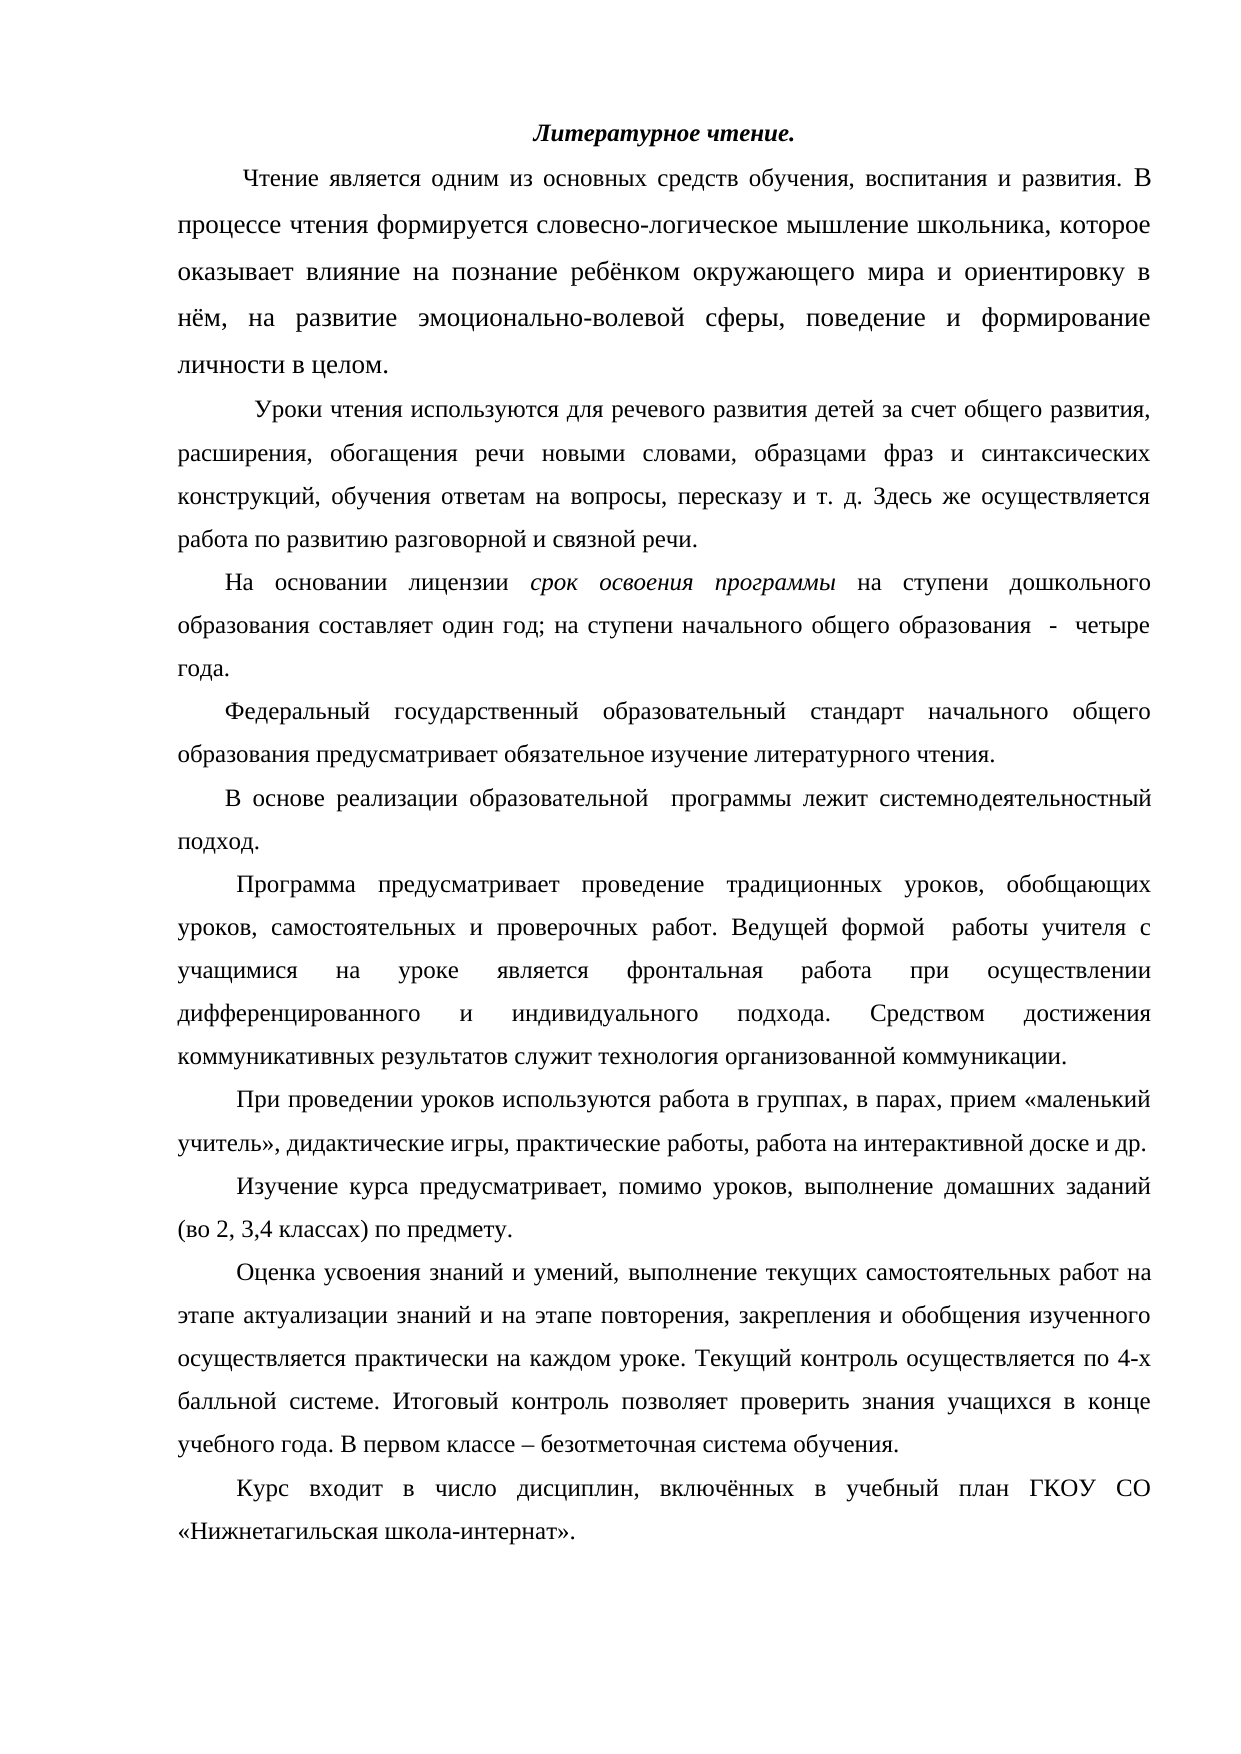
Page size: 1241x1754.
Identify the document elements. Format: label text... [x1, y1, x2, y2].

text Изучение курса предусматривает, помимо уроков, выполнение домашних заданий (во 2, 3,4 классах) по предмету. [177, 1171, 1152, 1243]
text При проведении уроков используются работа в группах, в парах, прием «маленький учитель», дидактические игры, практические работы, работа на интерактивной доске и др. [177, 1084, 1152, 1156]
text Федеральный государственный образовательный стандарт начального общего образования предусматривает обязательное изучение литературного чтения. [177, 696, 1152, 768]
text Литературное чтение. [177, 118, 1152, 147]
text Чтение является одним из основных средств обучения, воспитания и развития. В процессе чтения формируется словесно-логическое мышление школьника, которое оказывает влияние на познание ребёнком окружающего мира и ориентировку в нём, на развитие эмоционально-волевой сферы, поведение и формирование личности в целом. [177, 161, 1152, 379]
text Уроки чтения используются для речевого развития детей за счет общего развития, расширения, обогащения речи новыми словами, образцами фраз и синтаксических конструкций, обучения ответам на вопросы, пересказу и т. д. Здесь же осуществляется работа по развитию разговорной и связной речи. [177, 394, 1152, 553]
text На основании лицензии срок освоения программы на ступени дошкольного образования составляет один год; на ступени начального общего образования - четыре года. [177, 567, 1152, 682]
text В основе реализации образовательной программы лежит системно­деятельностный подход. [177, 783, 1152, 854]
text Курс входит в число дисциплин, включённых в учебный план ГКОУ СО «Нижнетагильская школа-интернат». [177, 1473, 1152, 1544]
text Программа предусматривает проведение традиционных уроков, обобщающих уроков, самостоятельных и проверочных работ. Ведущей формой работы учителя с учащимися на уроке является фронтальная работа при осуществлении дифференцированного и индивидуального подхода. Средством достижения коммуникативных результатов служит технология организованной коммуникации. [177, 869, 1152, 1070]
text Оценка усвоения знаний и умений, выполнение текущих самостоятельных работ на этапе актуализации знаний и на этапе повторения, закрепления и обобщения изученного осуществляется практически на каждом уроке. Текущий контроль осуществляется по 4-х балльной системе. Итоговый контроль позволяет проверить знания учащихся в конце учебного года. В первом классе – безотметочная система обучения. [177, 1257, 1152, 1458]
